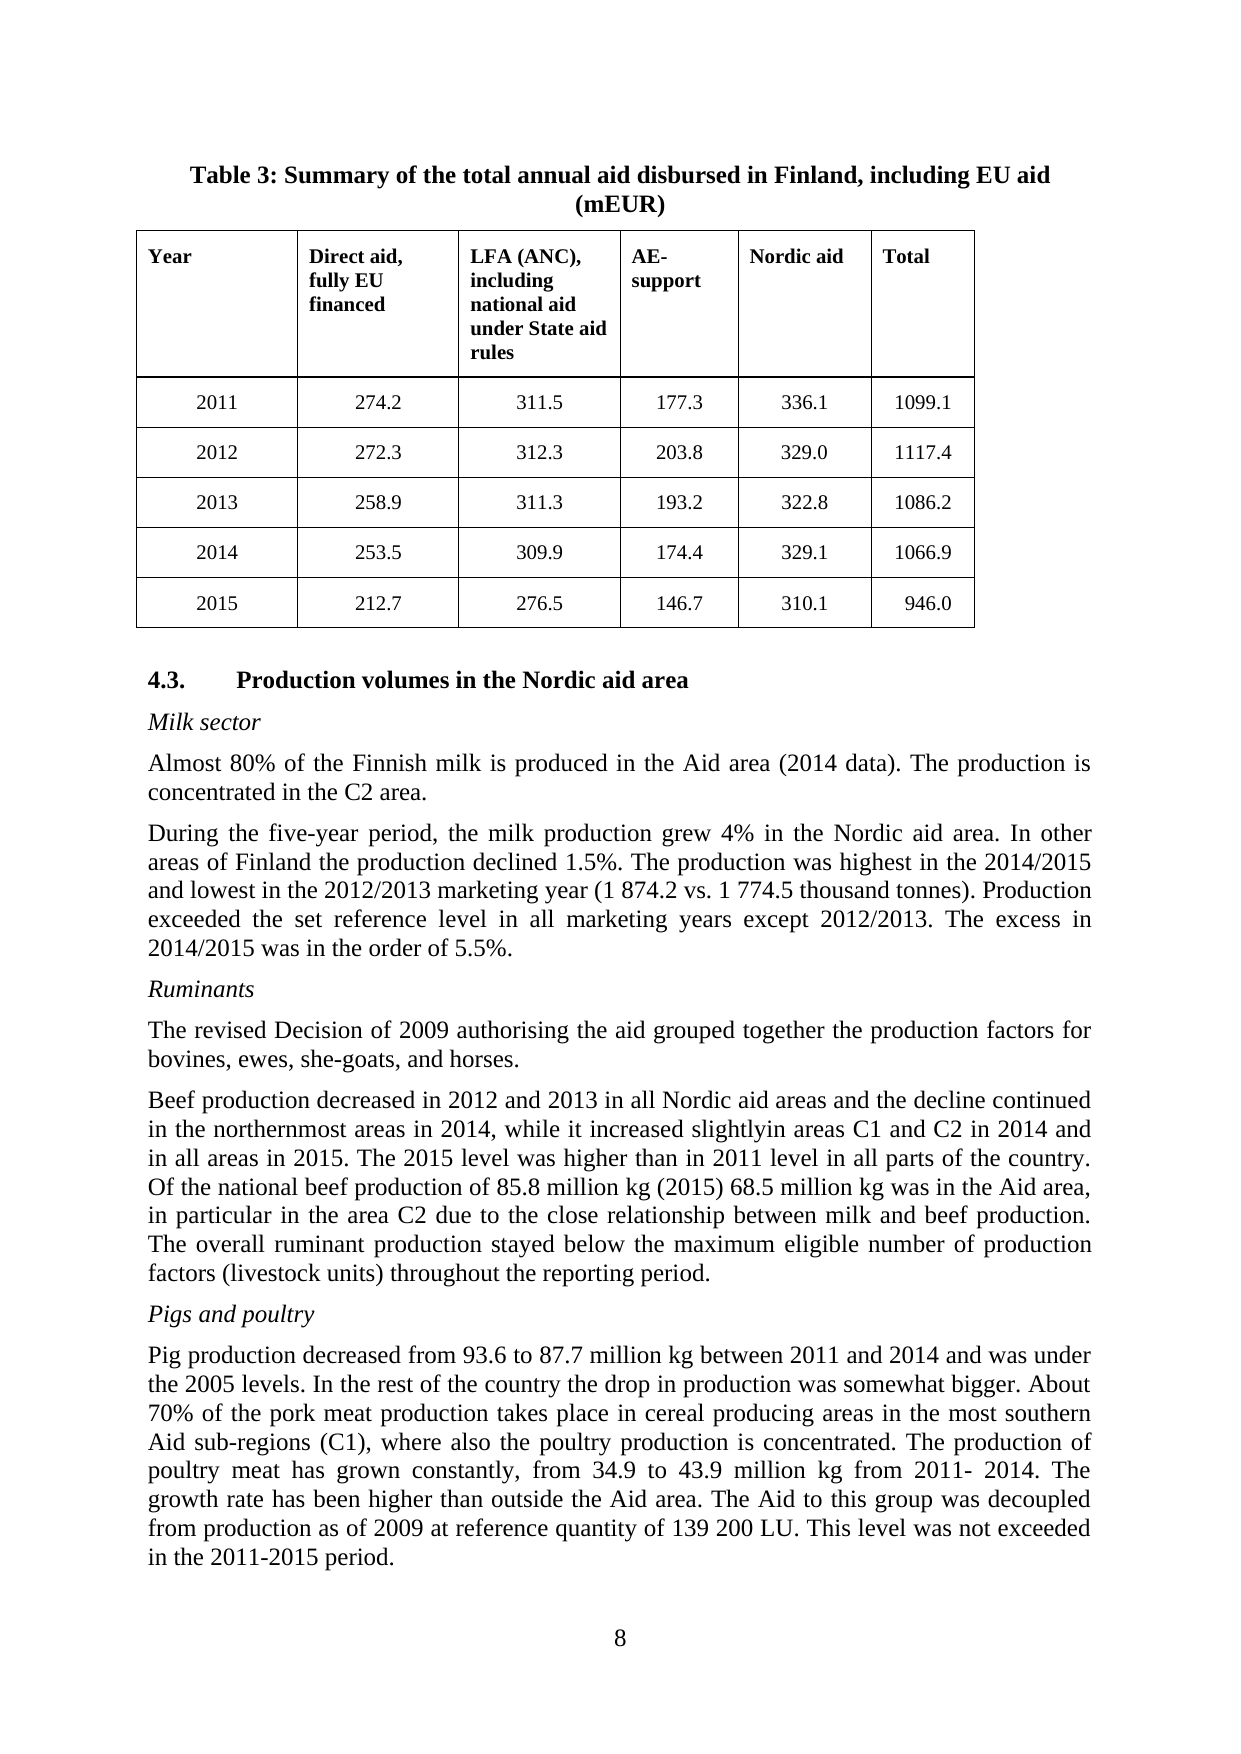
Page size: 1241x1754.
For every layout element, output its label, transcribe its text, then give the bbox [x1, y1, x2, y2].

table_header Year [137, 231, 297, 376]
table_header Direct aid, fully EU financed [298, 231, 458, 376]
text Milk sector [148, 707, 1093, 736]
table_cell 329.0 [739, 428, 871, 477]
text 4.3. Production volumes in the Nordic aid area [148, 666, 1093, 694]
table_header AE- support [621, 231, 738, 376]
text Table 3: Summary of the total annual aid disbursed in Finland, including EU aid (mEUR) [148, 160, 1093, 218]
table_cell 2011 [137, 378, 297, 427]
table_cell 946.0 [872, 578, 974, 627]
table_cell 322.8 [739, 478, 871, 527]
table_cell 2014 [137, 528, 297, 577]
table_cell 1086.2 [872, 478, 974, 527]
text During the five-year period, the milk production grew 4% in the Nordic aid area. In other areas of Finland the production declined 1.5%. The production was highest in the 2014/2015 and lowest in the 2012/2013 marketing year (1 874.2 vs. 1 774.5 thousand tonnes). Production exceeded the set reference level in all marketing years except 2012/2013. The excess in 2014/2015 was in the order of 5.5%. [148, 818, 1093, 962]
text Ruminants [148, 974, 1093, 1003]
table_cell 329.1 [739, 528, 871, 577]
table_cell 311.5 [459, 378, 620, 427]
text Pigs and poultry [148, 1299, 1093, 1328]
table_cell 336.1 [739, 378, 871, 427]
table_cell 203.8 [621, 428, 738, 477]
table_cell 311.3 [459, 478, 620, 527]
table_cell 274.2 [298, 378, 458, 427]
table_cell 2013 [137, 478, 297, 527]
table_cell 193.2 [621, 478, 738, 527]
table_cell 2012 [137, 428, 297, 477]
table_cell 1099.1 [872, 378, 974, 427]
table_cell 253.5 [298, 528, 458, 577]
table_cell 272.3 [298, 428, 458, 477]
text Pig production decreased from 93.6 to 87.7 million kg between 2011 and 2014 and was under the 2005 levels. In the rest of the country the drop in production was somewhat bigger. About 70% of the pork meat production takes place in cereal producing areas in the most southern Aid sub-regions (C1), where also the poultry production is concentrated. The production of poultry meat has grown constantly, from 34.9 to 43.9 million kg from 2011- 2014. The growth rate has been higher than outside the Aid area. The Aid to this group was decoupled from production as of 2009 at reference quantity of 139 200 LU. This level was not exceeded in the 2011-2015 period. [148, 1341, 1093, 1571]
table_cell 177.3 [621, 378, 738, 427]
table_cell 258.9 [298, 478, 458, 527]
table_cell 312.3 [459, 428, 620, 477]
table_cell 174.4 [621, 528, 738, 577]
text The revised Decision of 2009 authorising the aid grouped together the production factors for bovines, ewes, she-goats, and horses. [148, 1016, 1093, 1073]
table_cell 1117.4 [872, 428, 974, 477]
table_header Nordic aid [739, 231, 871, 376]
table_header Total [872, 231, 974, 376]
text Beef production decreased in 2012 and 2013 in all Nordic aid areas and the decline continued in the northernmost areas in 2014, while it increased slightlyin areas C1 and C2 in 2014 and in all areas in 2015. The 2015 level was higher than in 2011 level in all parts of the country. Of the national beef production of 85.8 million kg (2015) 68.5 million kg was in the Aid area, in particular in the area C2 due to the close relationship between milk and beef production. The overall ruminant production stayed below the maximum eligible number of production factors (livestock units) throughout the reporting period. [148, 1086, 1093, 1287]
table_cell 2015 [137, 578, 297, 627]
table_cell 1066.9 [872, 528, 974, 577]
table_cell 309.9 [459, 528, 620, 577]
table_header LFA (ANC), including national aid under State aid rules [459, 231, 620, 376]
table_cell 276.5 [459, 578, 620, 627]
text Almost 80% of the Finnish milk is produced in the Aid area (2014 data). The production is concentrated in the C2 area. [148, 748, 1093, 806]
table_cell 146.7 [621, 578, 738, 627]
table_cell 310.1 [739, 578, 871, 627]
table_cell 212.7 [298, 578, 458, 627]
